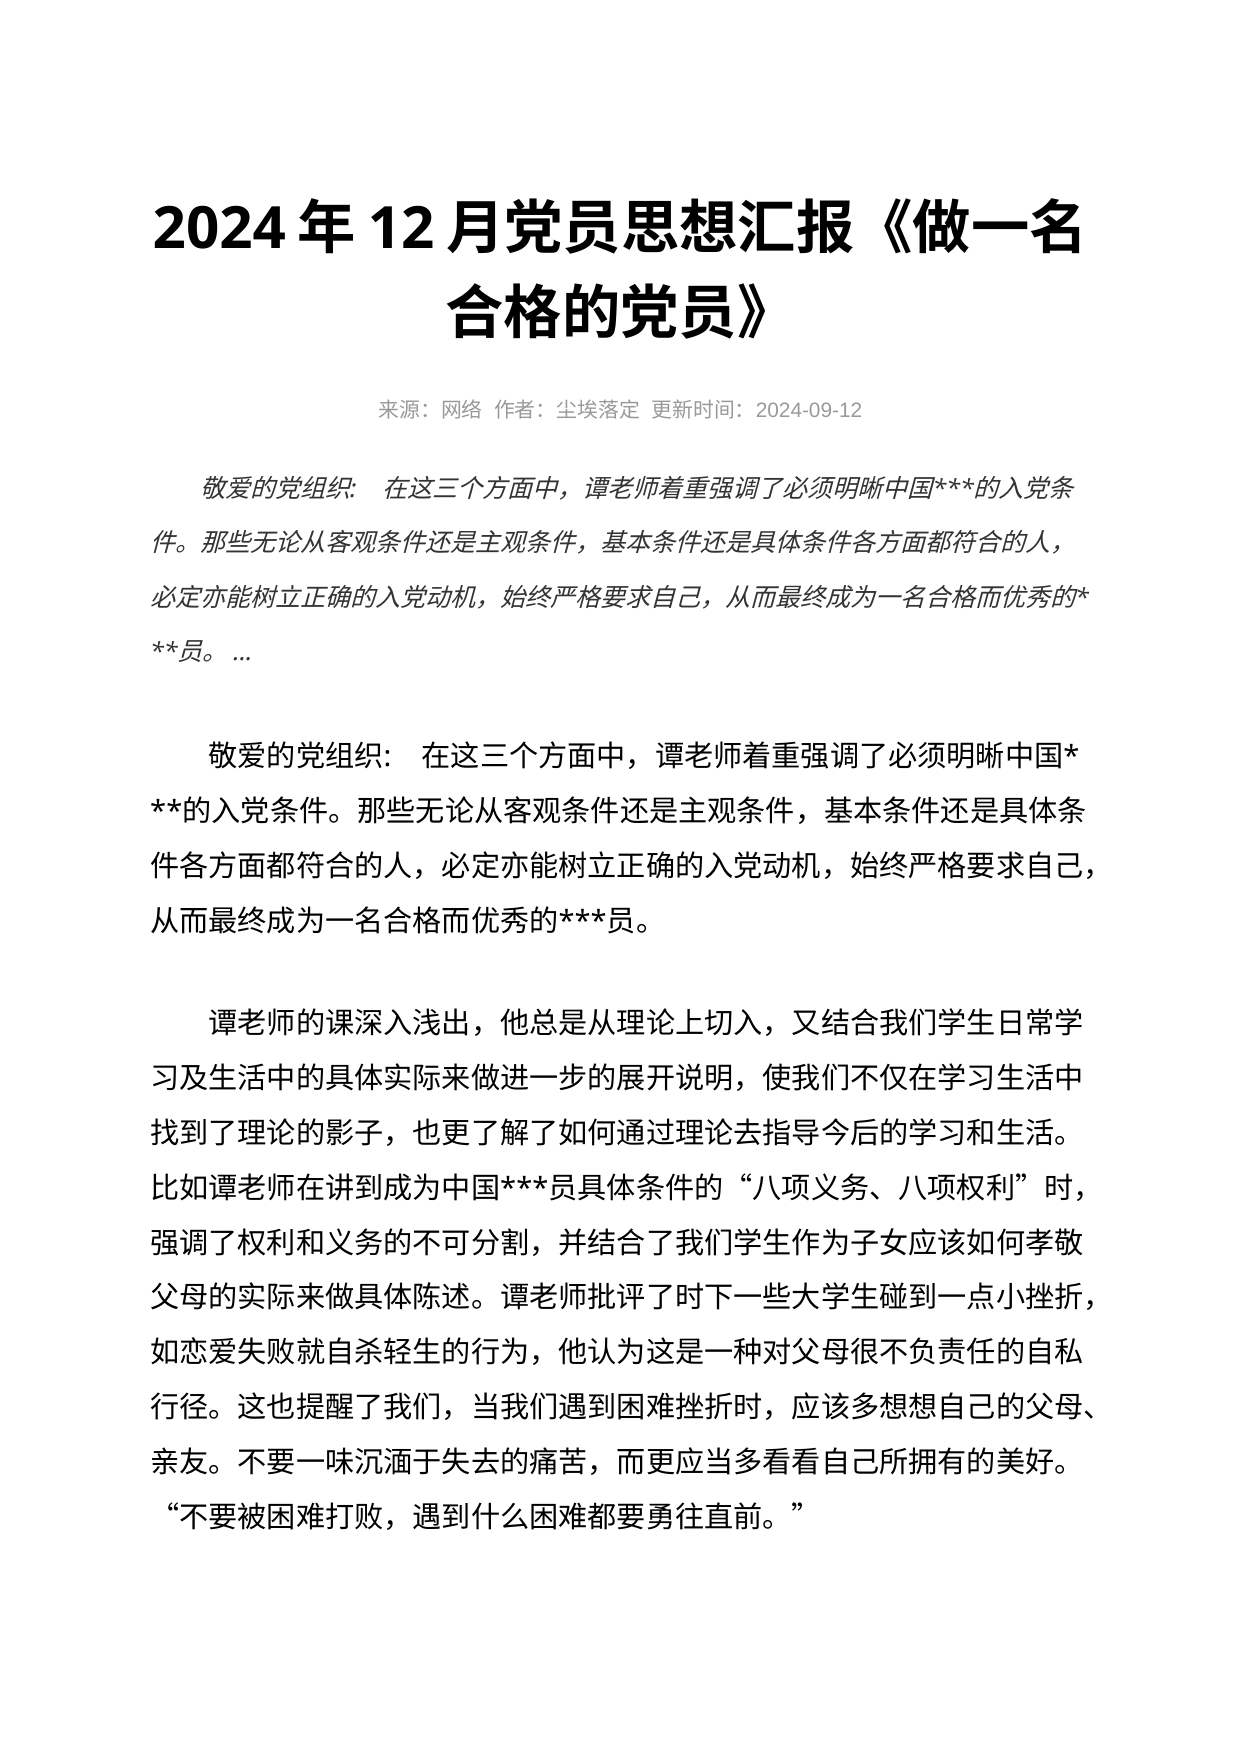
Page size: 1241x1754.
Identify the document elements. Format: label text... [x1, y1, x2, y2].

text 敬爱的党组织: 在这三个方面中，谭老师着重强调了必须明晰中国***的入党条件。那些无论从客观条件还是主观条件，基本条件还是具体条件各方面都符合的人，必定亦能树立正确的入党动机，始终严格要求自己，从而最终成为一名合格而优秀的***员。 ... [150, 468, 1090, 668]
text 来源：网络 作者：尘埃落定 更新时间：2024-09-12 [150, 397, 1090, 421]
text 敬爱的党组织: 在这三个方面中，谭老师着重强调了必须明晰中国***的入党条件。那些无论从客观条件还是主观条件，基本条件还是具体条件各方面都符合的人，必定亦能树立正确的入党动机，始终严格要求自己，从而最终成为一名合格而优秀的***员。 [150, 733, 1090, 940]
subtitle 2024年12月党员思想汇报《做一名合格的党员》 [150, 181, 1090, 351]
text 谭老师的课深入浅出，他总是从理论上切入，又结合我们学生日常学习及生活中的具体实际来做进一步的展开说明，使我们不仅在学习生活中找到了理论的影子，也更了解了如何通过理论去指导今后的学习和生活。比如谭老师在讲到成为中国***员具体条件的“八项义务、八项权利”时，强调了权利和义务的不可分割，并结合了我们学生作为子女应该如何孝敬父母的实际来做具体陈述。谭老师批评了时下一些大学生碰到一点小挫折，如恋爱失败就自杀轻生的行为，他认为这是一种对父母很不负责任的自私行径。这也提醒了我们，当我们遇到困难挫折时，应该多想想自己的父母、亲友。不要一味沉湎于失去的痛苦，而更应当多看看自己所拥有的美好。“不要被困难打败，遇到什么困难都要勇往直前。” [150, 999, 1090, 1536]
